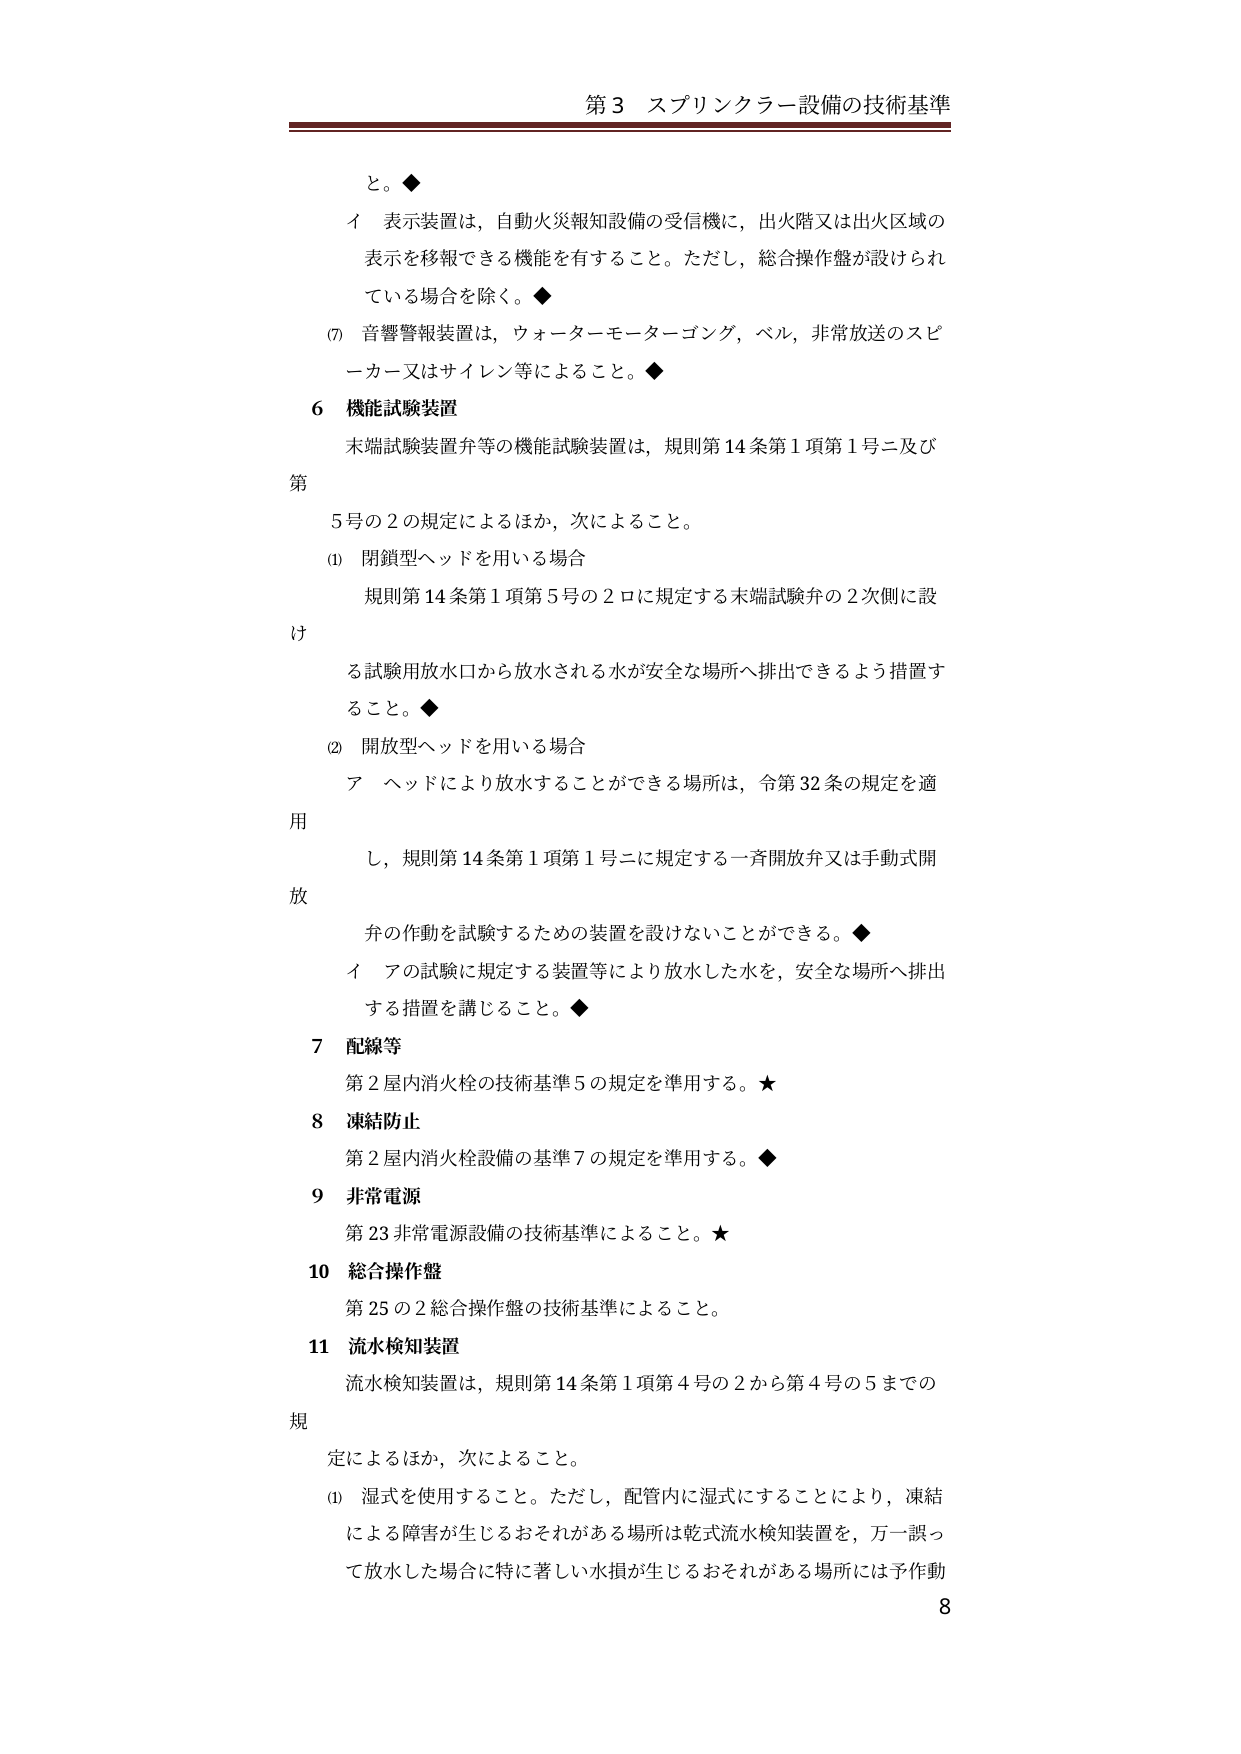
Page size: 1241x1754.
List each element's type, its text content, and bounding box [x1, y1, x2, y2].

text ⑵ 開放型ヘッドを用いる場合 [289, 726, 951, 764]
text イ アの試験に規定する装置等により放水した水を，安全な場所へ排出 [289, 951, 951, 989]
text る試験用放水口から放水される水が安全な場所へ排出できるよう措置す [289, 651, 951, 689]
text 第２屋内消火栓設備の基準７の規定を準用する。◆ [289, 1139, 951, 1176]
text ⑴ 湿式を使用すること。ただし，配管内に湿式にすることにより，凍結 [289, 1476, 951, 1514]
text ている場合を除く。◆ [289, 276, 951, 314]
text 表示を移報できる機能を有すること。ただし，総合操作盤が設けられ [289, 239, 951, 276]
text 10 総合操作盤 [289, 1251, 951, 1289]
text ⑺ 音響警報装置は，ウォーターモーターゴング，ベル，非常放送のスピ [289, 314, 951, 351]
text する措置を講じること。◆ [289, 989, 951, 1026]
text 規則第14条第１項第５号の２ロに規定する末端試験弁の２次側に設け [289, 576, 951, 651]
text 弁の作動を試験するための装置を設けないことができる。◆ [289, 914, 951, 951]
text ること。◆ [289, 689, 951, 726]
text 定によるほか，次によること。 [289, 1439, 951, 1476]
text 第23非常電源設備の技術基準によること。★ [289, 1214, 951, 1251]
text ９ 非常電源 [289, 1176, 951, 1214]
text と。◆ [289, 164, 951, 201]
text による障害が生じるおそれがある場所は乾式流水検知装置を，万一誤っ [289, 1514, 951, 1551]
text ５号の２の規定によるほか，次によること。 [289, 501, 951, 539]
text ６ 機能試験装置 [289, 389, 951, 426]
text 第２屋内消火栓の技術基準５の規定を準用する。★ [289, 1064, 951, 1101]
text 末端試験装置弁等の機能試験装置は，規則第14条第１項第１号ニ及び第 [289, 426, 951, 501]
text て放水した場合に特に著しい水損が生じるおそれがある場所には予作動 [289, 1551, 951, 1589]
text イ 表示装置は，自動火災報知設備の受信機に，出火階又は出火区域の [289, 201, 951, 239]
text ーカー又はサイレン等によること。◆ [289, 351, 951, 389]
text ⑴ 閉鎖型ヘッドを用いる場合 [289, 539, 951, 576]
text ７ 配線等 [289, 1026, 951, 1064]
text 11 流水検知装置 [289, 1326, 951, 1364]
text ８ 凍結防止 [289, 1101, 951, 1139]
text ア ヘッドにより放水することができる場所は，令第32条の規定を適用 [289, 764, 951, 839]
text 流水検知装置は，規則第14条第１項第４号の２から第４号の５までの規 [289, 1364, 951, 1439]
text 第25の２総合操作盤の技術基準によること。 [289, 1289, 951, 1326]
text し，規則第14条第１項第１号ニに規定する一斉開放弁又は手動式開放 [289, 839, 951, 914]
